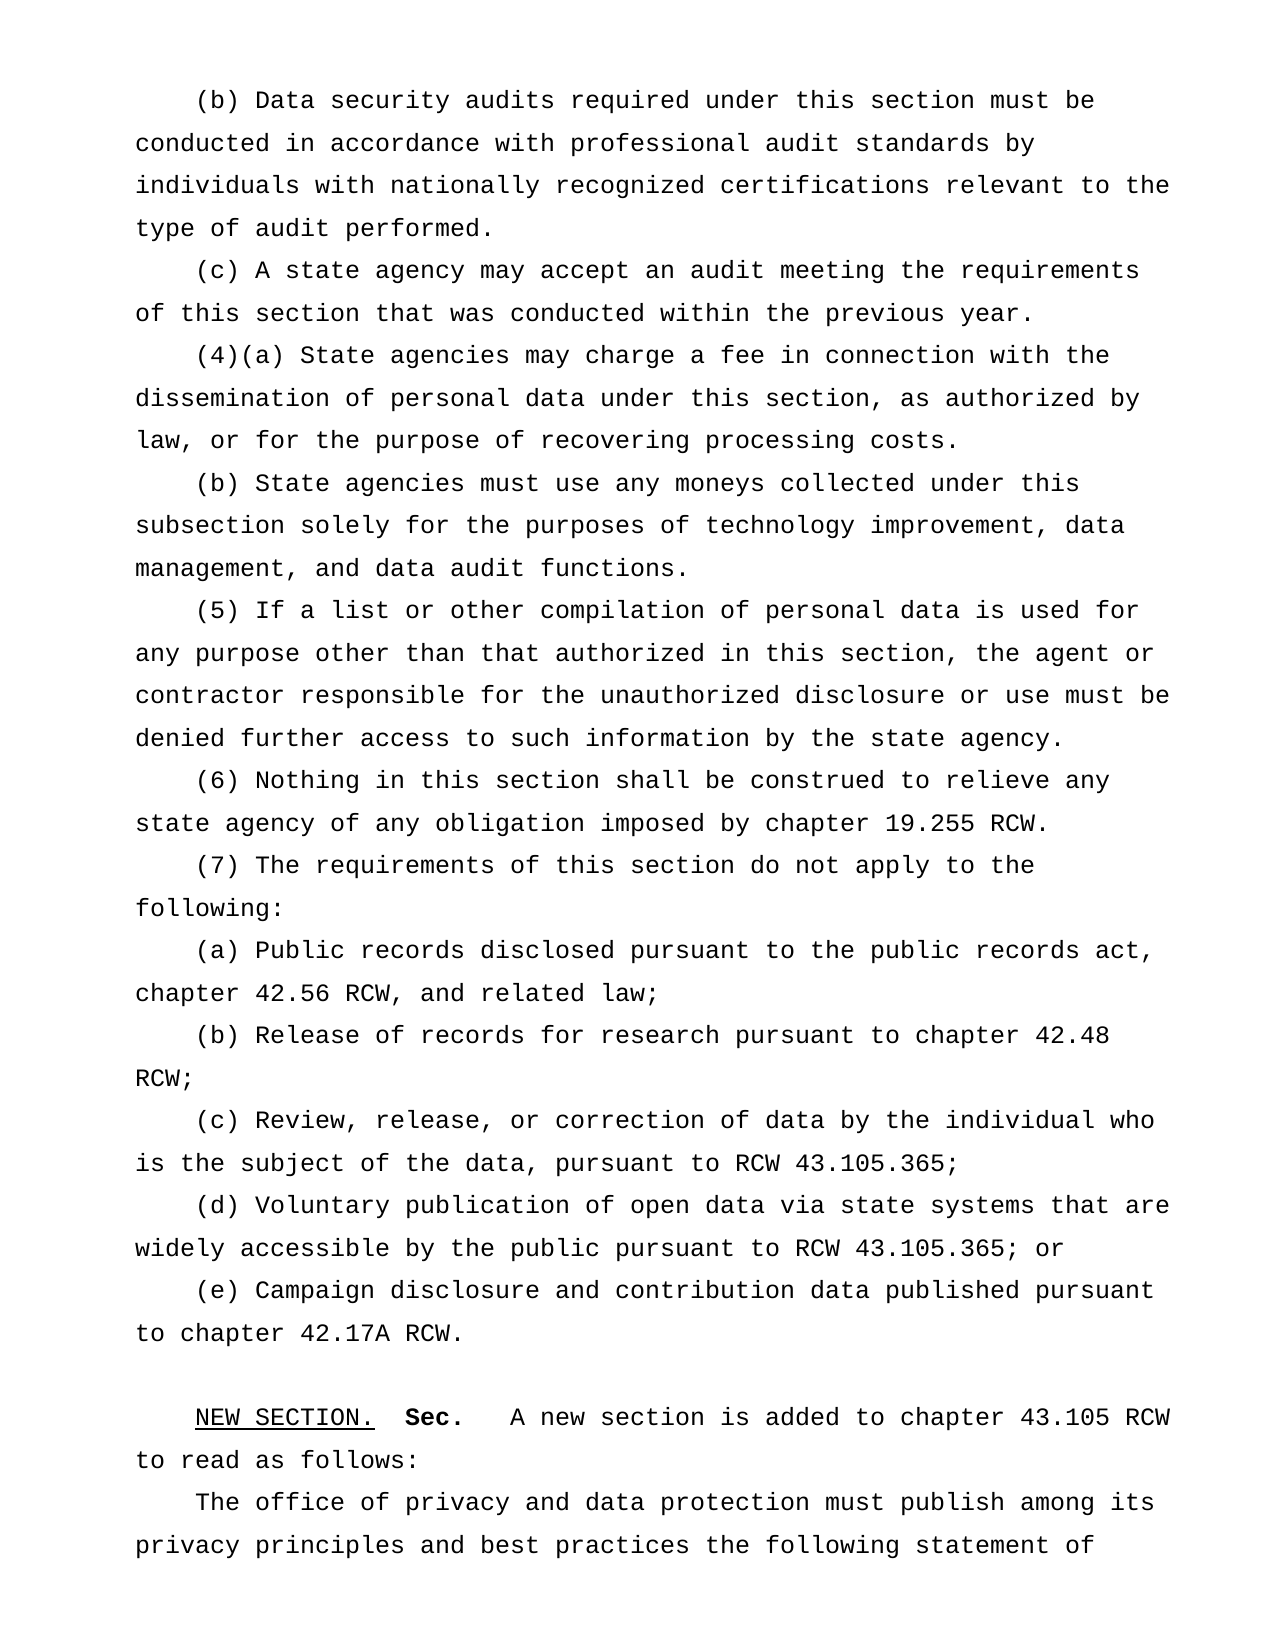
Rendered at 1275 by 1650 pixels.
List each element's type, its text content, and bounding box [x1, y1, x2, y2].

text (e) Campaign disclosure and contribution data published pursuant to chapter 42.17A RCW. [135, 1265, 1170, 1350]
text (b) Release of records for research pursuant to chapter 42.48 RCW; [135, 1010, 1170, 1095]
text (c) Review, release, or correction of data by the individual who is the subject of the data, pursuant to RCW 43.105.365; [135, 1095, 1170, 1180]
text (a) Public records disclosed pursuant to the public records act, chapter 42.56 RCW, and related law; [135, 925, 1170, 1010]
text NEW SECTION. Sec. A new section is added to chapter 43.105 RCW to read as follows: [135, 1392, 1170, 1477]
text (7) The requirements of this section do not apply to the following: [135, 840, 1170, 925]
text (b) State agencies must use any moneys collected under this subsection solely for the purposes of technology improvement, data management, and data audit functions. [135, 457, 1170, 585]
text (6) Nothing in this section shall be construed to relieve any state agency of any obligation imposed by chapter 19.255 RCW. [135, 755, 1170, 840]
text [135, 1477, 1170, 1562]
text (c) A state agency may accept an audit meeting the requirements of this section that was conducted within the previous year. [135, 245, 1170, 330]
text (4)(a) State agencies may charge a fee in connection with the dissemination of personal data under this section, as authorized by law, or for the purpose of recovering processing costs. [135, 330, 1170, 457]
text (b) Data security audits required under this section must be conducted in accordance with professional audit standards by individuals with nationally recognized certifications relevant to the type of audit performed. [135, 75, 1170, 245]
text (d) Voluntary publication of open data via state systems that are widely accessible by the public pursuant to RCW 43.105.365; or [135, 1180, 1170, 1265]
text (5) If a list or other compilation of personal data is used for any purpose other than that authorized in this section, the agent or contractor responsible for the unauthorized disclosure or use must be denied further access to such information by the state agency. [135, 585, 1170, 755]
